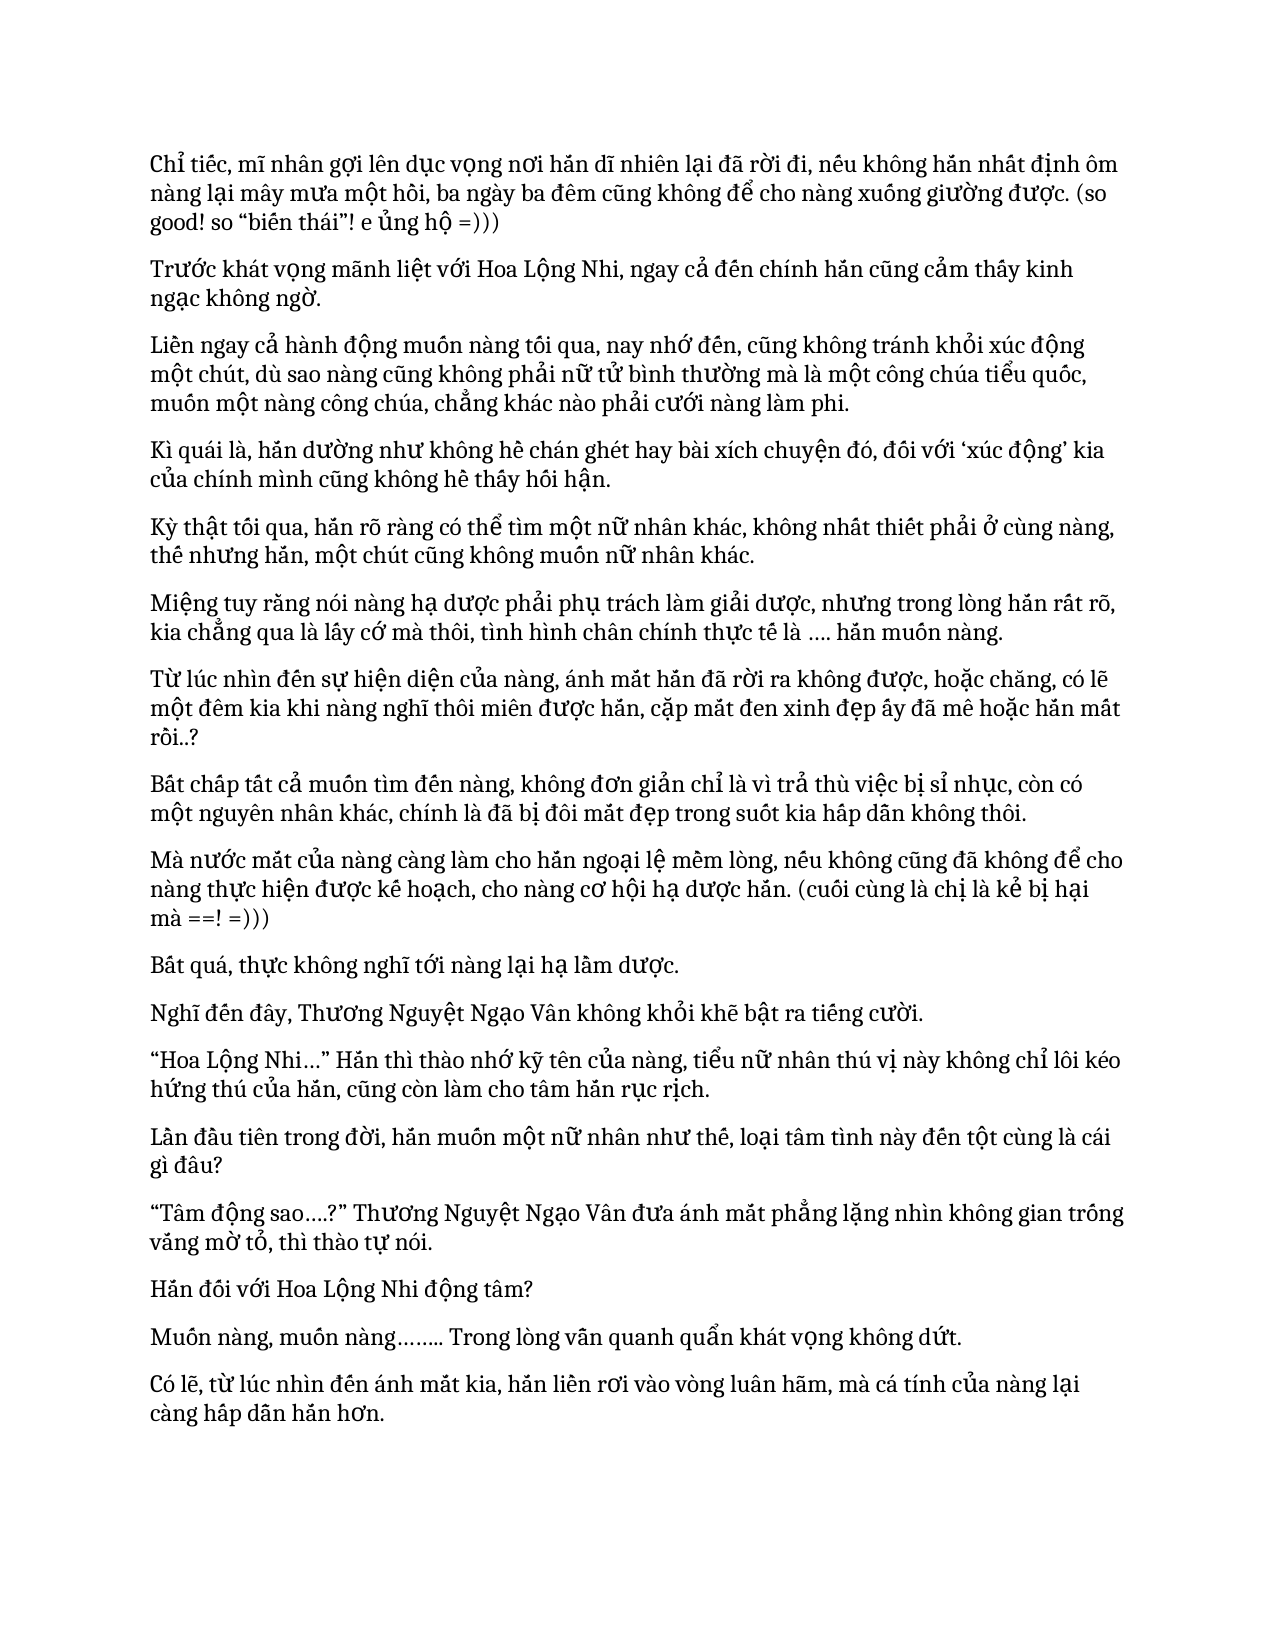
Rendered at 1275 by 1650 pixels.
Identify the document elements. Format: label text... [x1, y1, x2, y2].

text Mà nước mắt của nàng càng làm cho hắn ngoại lệ mềm lòng, nếu không cũng đã không để cho nàng thực hiện được kế hoạch, cho nàng cơ hội hạ dược hắn. (cuối cùng là chị là kẻ bị hại mà ==! =))) [150, 846, 1125, 932]
text Miệng tuy rằng nói nàng hạ dược phải phụ trách làm giải dược, nhưng trong lòng hắn rất rõ, kia chẳng qua là lấy cớ mà thôi, tình hình chân chính thực tế là …. hắn muốn nàng. [150, 589, 1125, 646]
text Kỳ thật tối qua, hắn rõ ràng có thể tìm một nữ nhân khác, không nhất thiết phải ở cùng nàng, thế nhưng hắn, một chút cũng không muốn nữ nhân khác. [150, 512, 1125, 570]
text Bất quá, thực không nghĩ tới nàng lại hạ lầm dược. [150, 951, 1125, 980]
text Nghĩ đến đây, Thương Nguyệt Ngạo Vân không khỏi khẽ bật ra tiếng cười. [150, 999, 1125, 1027]
text “Hoa Lộng Nhi…” Hắn thì thào nhớ kỹ tên của nàng, tiểu nữ nhân thú vị này không chỉ lôi kéo hứng thú của hắn, cũng còn làm cho tâm hắn rục rịch. [150, 1046, 1125, 1104]
text Có lẽ, từ lúc nhìn đến ánh mắt kia, hắn liền rơi vào vòng luân hãm, mà cá tính của nàng lại càng hấp dẫn hắn hơn. [150, 1370, 1125, 1427]
text Muốn nàng, muốn nàng…….. Trong lòng vẫn quanh quẩn khát vọng không dứt. [150, 1322, 1125, 1351]
text Trước khát vọng mãnh liệt với Hoa Lộng Nhi, ngay cả đến chính hắn cũng cảm thấy kinh ngạc không ngờ. [150, 255, 1125, 312]
text Lần đầu tiên trong đời, hắn muốn một nữ nhân như thế, loại tâm tình này đến tột cùng là cái gì đâu? [150, 1122, 1125, 1180]
text Liền ngay cả hành động muốn nàng tối qua, nay nhớ đến, cũng không tránh khỏi xúc động một chút, dù sao nàng cũng không phải nữ tử bình thường mà là một công chúa tiểu quốc, muốn một nàng công chúa, chẳng khác nào phải cưới nàng làm phi. [150, 331, 1125, 417]
text Bất chấp tất cả muốn tìm đến nàng, không đơn giản chỉ là vì trả thù việc bị sỉ nhục, còn có một nguyên nhân khác, chính là đã bị đôi mắt đẹp trong suốt kia hấp dẫn không thôi. [150, 770, 1125, 827]
text Hắn đối với Hoa Lộng Nhi động tâm? [150, 1275, 1125, 1304]
text “Tâm động sao….?” Thương Nguyệt Ngạo Vân đưa ánh mắt phẳng lặng nhìn không gian trống vắng mờ tỏ, thì thào tự nói. [150, 1199, 1125, 1256]
text Kì quái là, hắn dường như không hề chán ghét hay bài xích chuyện đó, đối với ‘xúc động’ kia của chính mình cũng không hề thấy hối hận. [150, 436, 1125, 494]
text Chỉ tiếc, mĩ nhân gợi lên dục vọng nơi hắn dĩ nhiên lại đã rời đi, nếu không hắn nhất định ôm nàng lại mây mưa một hồi, ba ngày ba đêm cũng không để cho nàng xuống giường được. (so good! so “biến thái”! e ủng hộ =))) [150, 150, 1125, 236]
text Từ lúc nhìn đến sự hiện diện của nàng, ánh mắt hắn đã rời ra không được, hoặc chăng, có lẽ một đêm kia khi nàng nghĩ thôi miên được hắn, cặp mắt đen xinh đẹp ấy đã mê hoặc hắn mất rồi..? [150, 665, 1125, 751]
